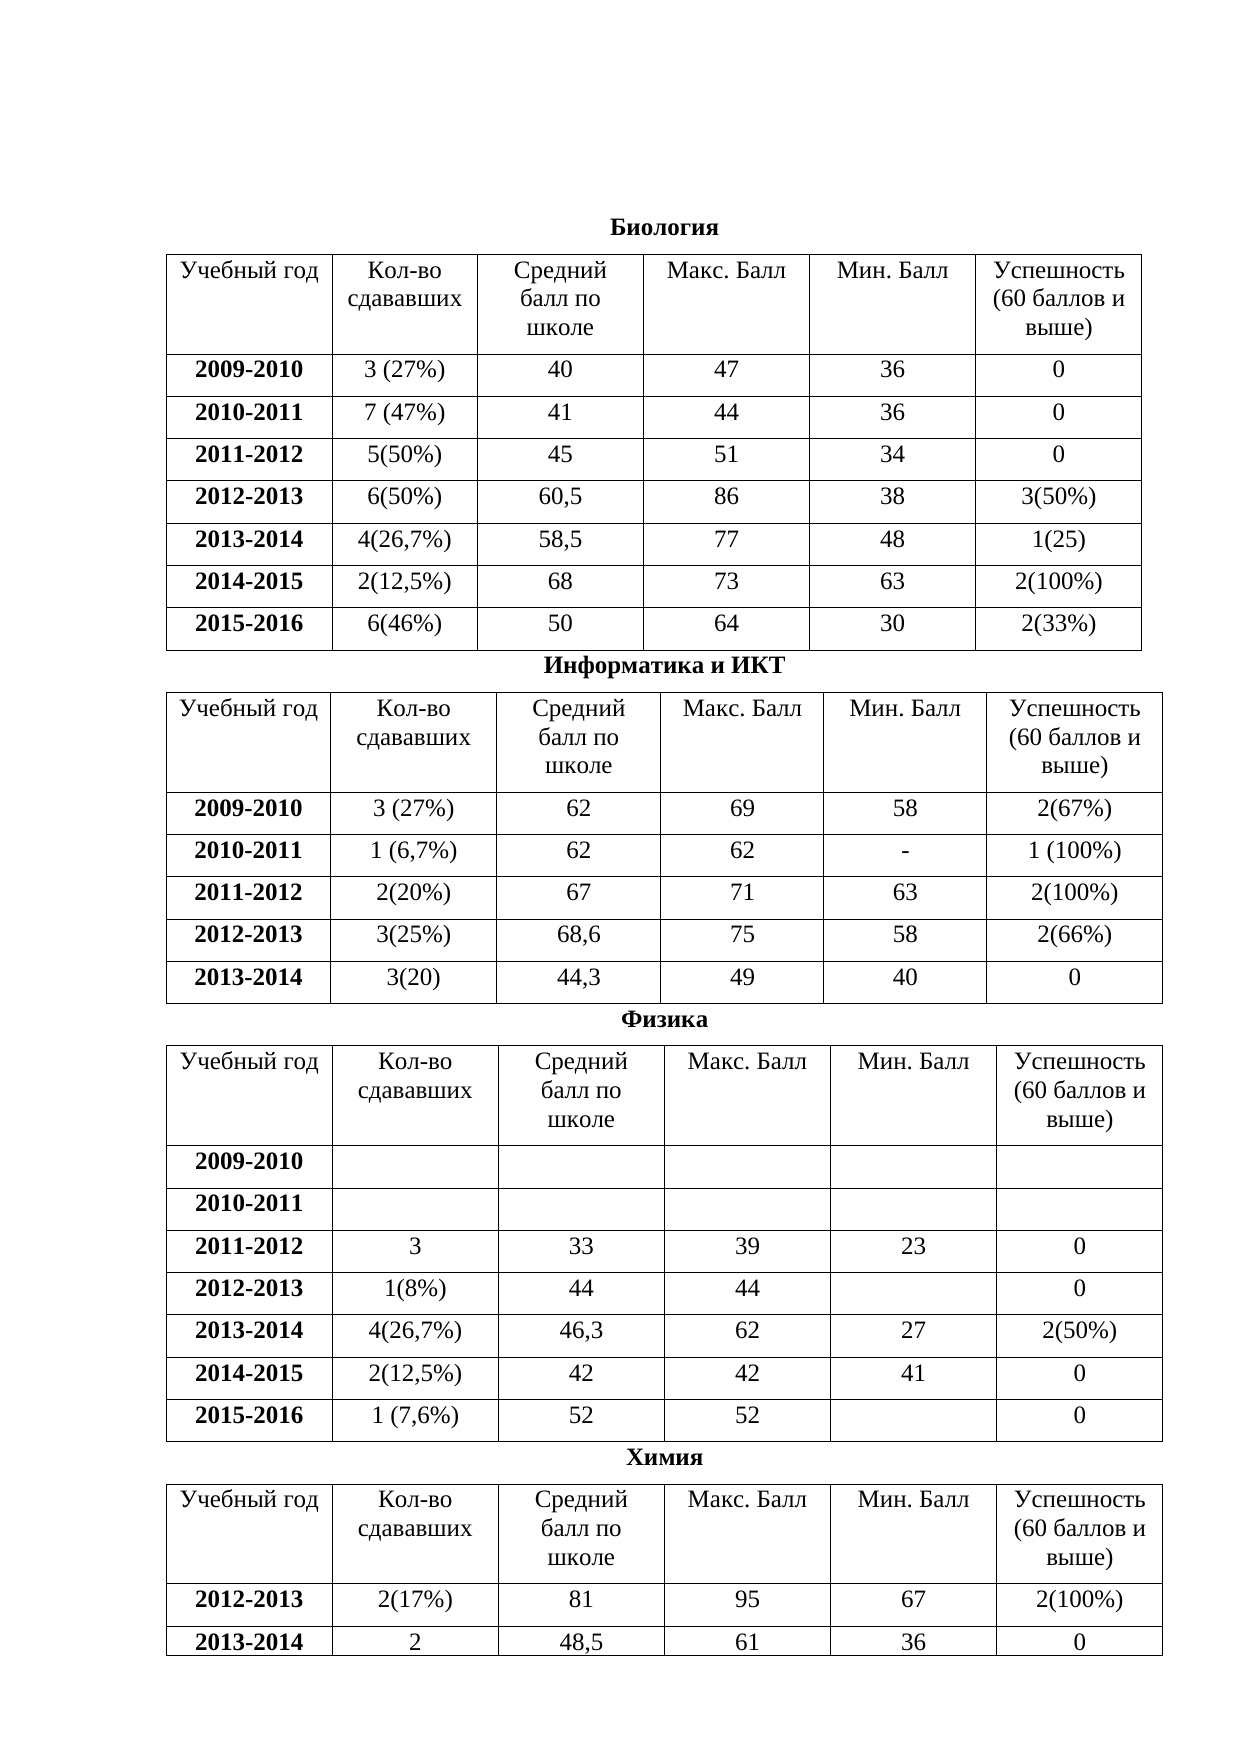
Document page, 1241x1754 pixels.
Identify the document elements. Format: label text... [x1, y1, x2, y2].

table_cell [831, 1189, 996, 1230]
table_cell 0 [997, 1627, 1162, 1655]
table_cell [499, 1189, 664, 1230]
table_cell 2014-2015 [167, 1358, 332, 1399]
table_cell 2009-2010 [167, 1146, 332, 1187]
table_cell 3 (27%) [333, 355, 477, 396]
table_header Кол-во сдававших [331, 693, 496, 792]
table_cell 2009-2010 [167, 355, 332, 396]
table_header Средний балл по школе [499, 1485, 664, 1583]
table_cell 47 [644, 355, 809, 396]
table_cell 2011-2012 [167, 877, 330, 918]
table_cell 0 [997, 1231, 1162, 1272]
table_cell 2(12,5%) [333, 1358, 498, 1399]
table_cell [997, 1146, 1162, 1187]
table_cell 1 (7,6%) [333, 1400, 498, 1441]
table_header Средний балл по школе [497, 693, 660, 792]
table_cell 3(25%) [331, 920, 496, 961]
table_cell 73 [644, 566, 809, 607]
table_cell 2013-2014 [167, 1627, 332, 1655]
table_cell 5(50%) [333, 439, 477, 480]
table_header Успешность (60 баллов и выше) [976, 255, 1141, 353]
table_cell 42 [665, 1358, 830, 1399]
table_cell 3 [333, 1231, 498, 1272]
table_cell 61 [665, 1627, 830, 1655]
table_cell 52 [665, 1400, 830, 1441]
table_cell [665, 1146, 830, 1187]
table_cell 60,5 [478, 481, 643, 523]
table_cell 2015-2016 [167, 608, 332, 649]
table_cell 41 [831, 1358, 996, 1399]
table_cell 1 (6,7%) [331, 835, 496, 876]
table_cell 42 [499, 1358, 664, 1399]
table_cell 0 [987, 962, 1162, 1003]
table_cell 62 [661, 835, 823, 876]
table_cell [333, 1146, 498, 1187]
table_cell 2011-2012 [167, 1231, 332, 1272]
table_cell 62 [665, 1315, 830, 1357]
table_cell 40 [478, 355, 643, 396]
table_header Успешность (60 баллов и выше) [997, 1046, 1162, 1145]
table_header Мин. Балл [831, 1046, 996, 1145]
table_cell - [824, 835, 986, 876]
table_cell 58 [824, 793, 986, 834]
table_cell 67 [497, 877, 660, 918]
table_cell 33 [499, 1231, 664, 1272]
table_cell 2(33%) [976, 608, 1141, 649]
table_cell 2013-2014 [167, 962, 330, 1003]
table_cell 1 (100%) [987, 835, 1162, 876]
table_cell [831, 1400, 996, 1441]
table_cell 45 [478, 439, 643, 480]
table_cell 0 [976, 397, 1141, 438]
table_cell 3(50%) [976, 481, 1141, 523]
table_cell [499, 1146, 664, 1187]
table_cell 2014-2015 [167, 566, 332, 607]
table_cell [333, 1189, 498, 1230]
table_cell [997, 1189, 1162, 1230]
table_cell 2012-2013 [167, 920, 330, 961]
table_cell 0 [997, 1400, 1162, 1441]
table_cell 51 [644, 439, 809, 480]
table_cell 0 [976, 355, 1141, 396]
table_header Макс. Балл [665, 1046, 830, 1145]
table_cell 7 (47%) [333, 397, 477, 438]
table_header Средний балл по школе [499, 1046, 664, 1145]
table_header Кол-во сдававших [333, 1485, 498, 1583]
table_cell 64 [644, 608, 809, 649]
table_cell 2(66%) [987, 920, 1162, 961]
table_cell 95 [665, 1584, 830, 1626]
table_cell 3 (27%) [331, 793, 496, 834]
table_cell [665, 1189, 830, 1230]
table_header Макс. Балл [665, 1485, 830, 1583]
table_cell 52 [499, 1400, 664, 1441]
table_header Макс. Балл [644, 255, 809, 353]
table_cell 58 [824, 920, 986, 961]
text Химия [177, 1442, 1152, 1471]
table_header Мин. Балл [824, 693, 986, 792]
table_cell 77 [644, 524, 809, 565]
table_cell 48 [810, 524, 975, 565]
table_cell 69 [661, 793, 823, 834]
table_cell 46,3 [499, 1315, 664, 1357]
table_cell 38 [810, 481, 975, 523]
table_header Учебный год [167, 1046, 332, 1145]
table_cell 44,3 [497, 962, 660, 1003]
table_cell 39 [665, 1231, 830, 1272]
table_cell [831, 1273, 996, 1314]
table_cell [831, 1146, 996, 1187]
table_cell 49 [661, 962, 823, 1003]
table_cell 27 [831, 1315, 996, 1357]
table_cell 62 [497, 793, 660, 834]
table_cell 2(20%) [331, 877, 496, 918]
table_cell 2012-2013 [167, 1273, 332, 1314]
table_cell 50 [478, 608, 643, 649]
text Биология [177, 212, 1152, 241]
table_cell 2(17%) [333, 1584, 498, 1626]
table_cell 2(67%) [987, 793, 1162, 834]
table_cell 6(46%) [333, 608, 477, 649]
table_cell 2(50%) [997, 1315, 1162, 1357]
table_cell 2(12,5%) [333, 566, 477, 607]
table_cell 68 [478, 566, 643, 607]
table_cell 2013-2014 [167, 524, 332, 565]
table_cell 67 [831, 1584, 996, 1626]
table_cell 1(8%) [333, 1273, 498, 1314]
table_cell 4(26,7%) [333, 1315, 498, 1357]
table_cell 48,5 [499, 1627, 664, 1655]
table_cell 4(26,7%) [333, 524, 477, 565]
table_cell 68,6 [497, 920, 660, 961]
table_cell 2012-2013 [167, 1584, 332, 1626]
table_header Макс. Балл [661, 693, 823, 792]
table_cell 41 [478, 397, 643, 438]
table_cell 2(100%) [997, 1584, 1162, 1626]
table_cell 40 [824, 962, 986, 1003]
table_cell 23 [831, 1231, 996, 1272]
table_cell 3(20) [331, 962, 496, 1003]
table_cell 63 [810, 566, 975, 607]
table_cell 86 [644, 481, 809, 523]
table_header Средний балл по школе [478, 255, 643, 353]
table_cell 1(25) [976, 524, 1141, 565]
table_cell 30 [810, 608, 975, 649]
table_header Учебный год [167, 1485, 332, 1583]
table_header Кол-во сдававших [333, 1046, 498, 1145]
table_header Успешность (60 баллов и выше) [987, 693, 1162, 792]
table_cell 2011-2012 [167, 439, 332, 480]
table_cell 2(100%) [976, 566, 1141, 607]
table_header Успешность (60 баллов и выше) [997, 1485, 1162, 1583]
text Информатика и ИКТ [177, 651, 1152, 679]
text Физика [177, 1004, 1152, 1033]
table_cell 2 [333, 1627, 498, 1655]
table_cell 34 [810, 439, 975, 480]
table_header Учебный год [167, 693, 330, 792]
table_header Мин. Балл [810, 255, 975, 353]
table_cell 2010-2011 [167, 397, 332, 438]
table_cell 2012-2013 [167, 481, 332, 523]
table_cell 44 [644, 397, 809, 438]
table_header Мин. Балл [831, 1485, 996, 1583]
table_cell 36 [810, 397, 975, 438]
table_cell 36 [810, 355, 975, 396]
table_cell 6(50%) [333, 481, 477, 523]
table_cell 0 [997, 1273, 1162, 1314]
table_cell 81 [499, 1584, 664, 1626]
table_cell 2013-2014 [167, 1315, 332, 1357]
table_cell 2015-2016 [167, 1400, 332, 1441]
table_cell 0 [997, 1358, 1162, 1399]
table_cell 44 [665, 1273, 830, 1314]
table_cell 63 [824, 877, 986, 918]
table_cell 2(100%) [987, 877, 1162, 918]
table_cell 44 [499, 1273, 664, 1314]
table_cell 71 [661, 877, 823, 918]
table_cell 58,5 [478, 524, 643, 565]
table_cell 2010-2011 [167, 835, 330, 876]
table_header Учебный год [167, 255, 332, 353]
table_cell 75 [661, 920, 823, 961]
table_cell 0 [976, 439, 1141, 480]
table_cell 2010-2011 [167, 1189, 332, 1230]
table_cell 62 [497, 835, 660, 876]
table_header Кол-во сдававших [333, 255, 477, 353]
table_cell 2009-2010 [167, 793, 330, 834]
table_cell 36 [831, 1627, 996, 1655]
